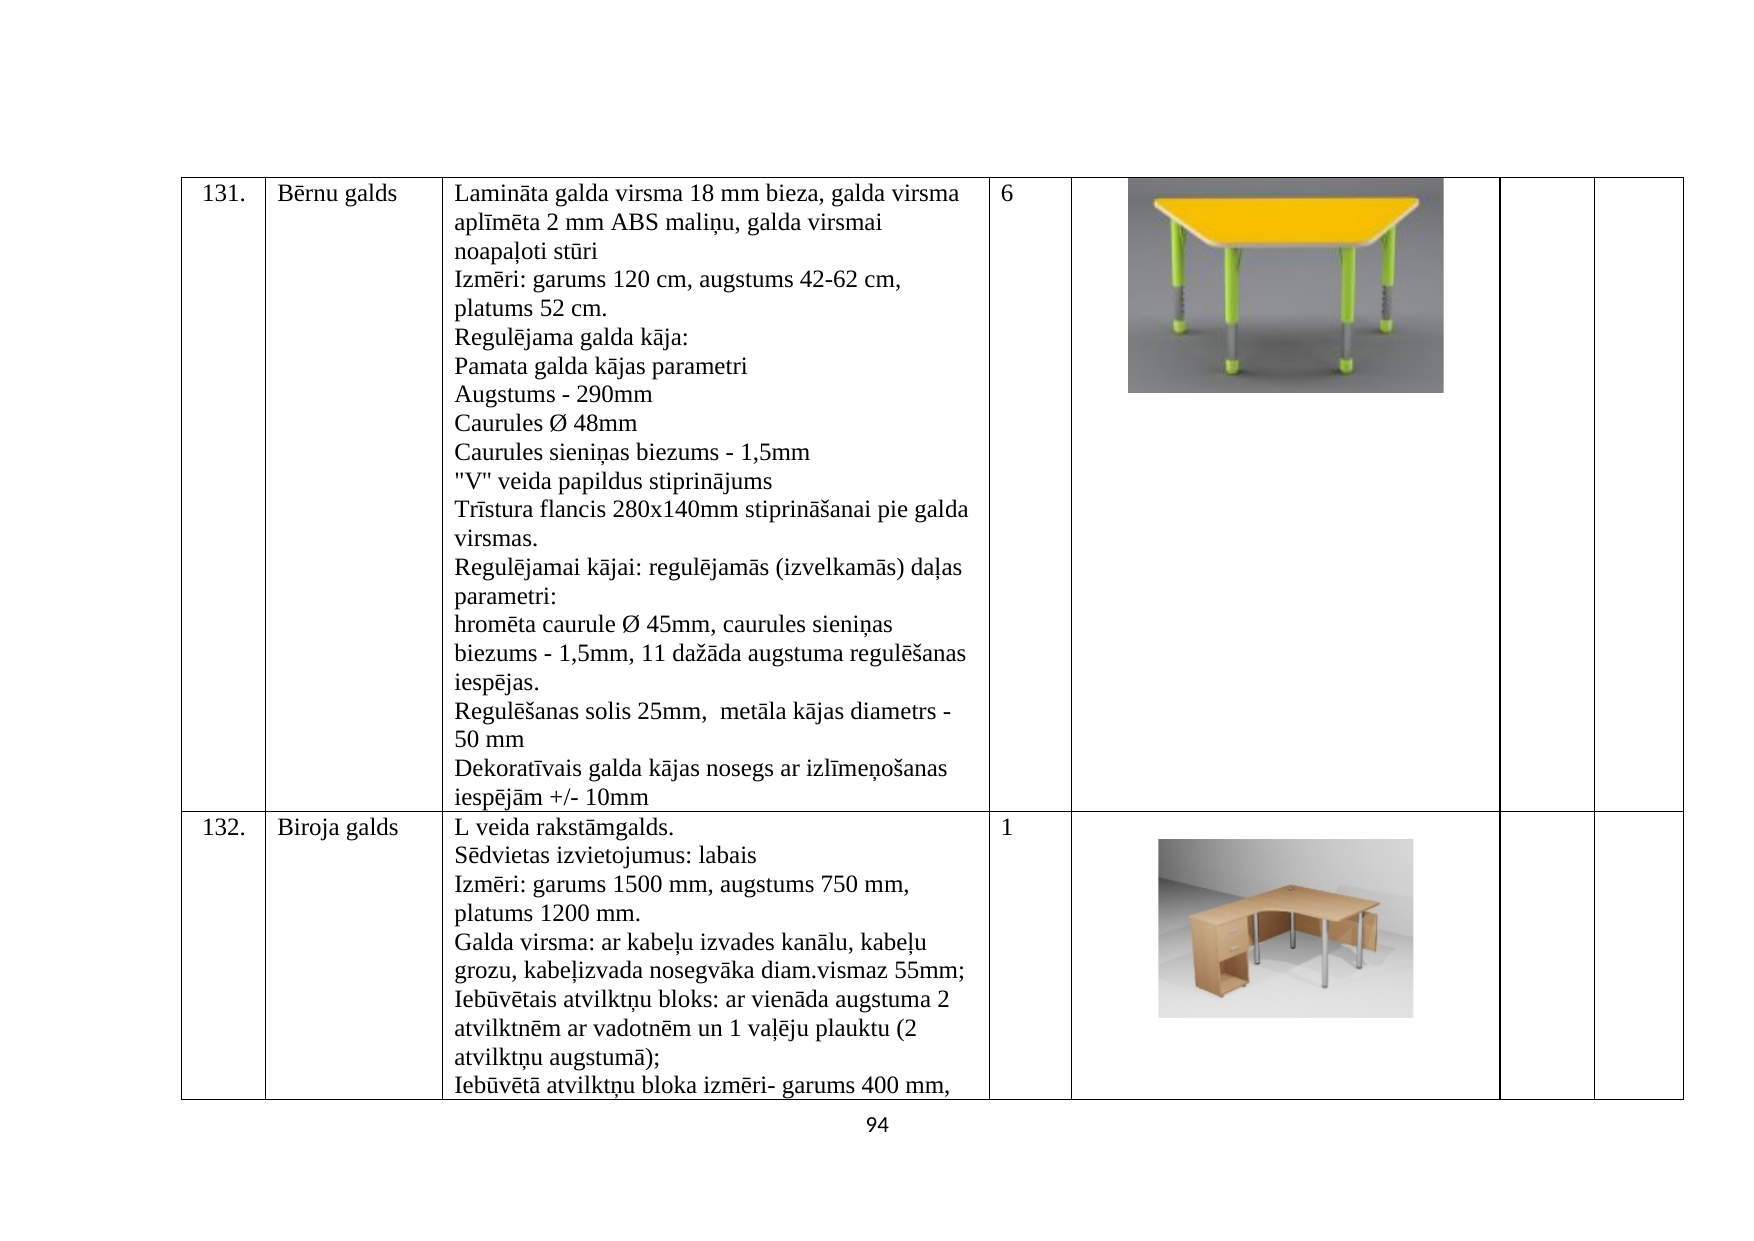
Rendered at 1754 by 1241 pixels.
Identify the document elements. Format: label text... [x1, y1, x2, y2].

table_cell [1595, 812, 1683, 1099]
picture [1128, 178, 1444, 393]
table_cell Biroja galds [266, 812, 442, 1099]
table_cell [1072, 812, 1499, 1099]
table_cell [443, 812, 989, 1099]
table_cell [1501, 812, 1594, 1099]
table_cell Bērnu galds [266, 178, 442, 811]
table_cell [1501, 178, 1594, 811]
table_cell 131. [182, 178, 265, 811]
table_cell [1595, 178, 1683, 811]
picture [1158, 839, 1414, 1018]
table_cell 1 [990, 812, 1071, 1099]
table_cell [1072, 178, 1499, 811]
table_cell 6 [990, 178, 1071, 811]
table_cell 132. [182, 812, 265, 1099]
table_cell Lamināta galda virsma 18 mm bieza, galda virsma aplīmēta 2 mm ABS maliņu, galda virsmai noapaļoti stūri Izmēri: garums 120 cm, augstums 42-62 cm, platums 52 cm. Regulējama galda kāja: Pamata galda kājas parametri Augstums - 290mm Caurules Ø 48mm Caurules sieniņas biezums - 1,5mm "V'' veida papildus stiprinājums Trīstura flancis 280x140mm stiprināšanai pie galda virsmas. Regulējamai kājai: regulējamās (izvelkamās) daļas parametri: hromēta caurule Ø 45mm, caurules sieniņas biezums - 1,5mm, 11 dažāda augstuma regulēšanas iespējas. Regulēšanas solis 25mm, metāla kājas diametrs - 50 mm Dekoratīvais galda kājas nosegs ar izlīmeņošanas iespējām +/- 10mm [443, 178, 989, 811]
